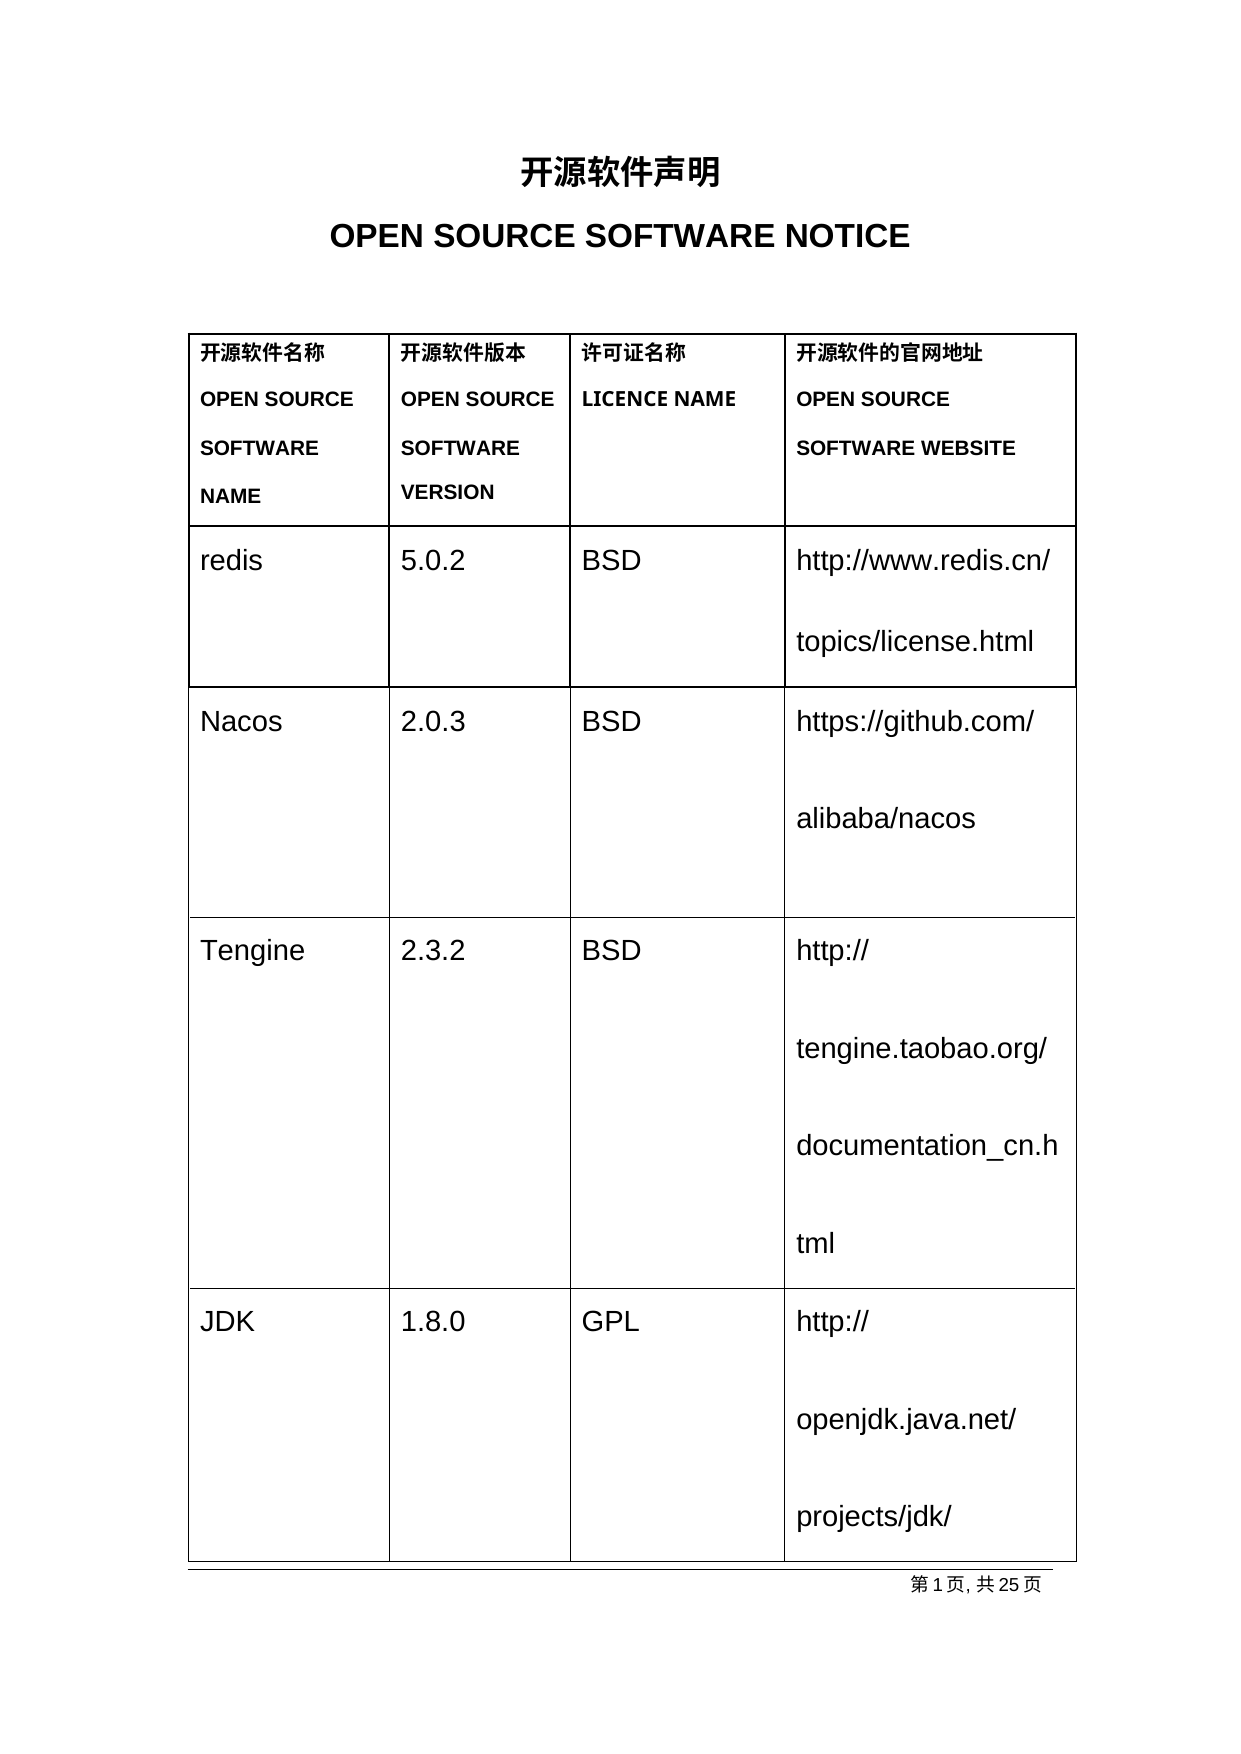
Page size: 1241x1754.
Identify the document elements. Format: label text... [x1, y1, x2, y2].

table_cell 2.0.3 [390, 688, 570, 917]
table_cell 1.8.0 [390, 1289, 570, 1561]
table_header 开源软件版本 OPEN SOURCE SOFTWARE VERSION [390, 335, 569, 525]
table_cell BSD [571, 918, 784, 1288]
table_cell GPL [571, 1289, 784, 1561]
table_cell 5.0.2 [390, 527, 569, 686]
table_cell http://tengine.taobao.org/documentation_cn.html [785, 917, 1076, 1288]
text OPEN SOURCE SOFTWARE NOTICE [187, 203, 1053, 268]
table_cell Nacos [189, 688, 389, 917]
table_cell https://github.com/alibaba/nacos [785, 688, 1076, 917]
text 开源软件声明 [187, 138, 1053, 203]
table_cell BSD [571, 688, 784, 917]
table_cell Tengine [189, 917, 389, 1288]
table_cell http://www.redis.cn/ topics/license.html [786, 527, 1075, 686]
table_cell 2.3.2 [390, 918, 570, 1288]
table_cell BSD [571, 527, 784, 686]
table_cell redis [190, 527, 388, 686]
table_cell JDK [189, 1288, 389, 1561]
table_header 开源软件的官网地址 OPEN SOURCE SOFTWARE WEBSITE [786, 335, 1075, 525]
table_cell http://openjdk.java.net/projects/jdk/ [785, 1288, 1076, 1561]
table_header 开源软件名称 OPEN SOURCE SOFTWARE NAME [190, 335, 388, 525]
table_header 许可证名称 LICENCE NAME [571, 335, 784, 525]
